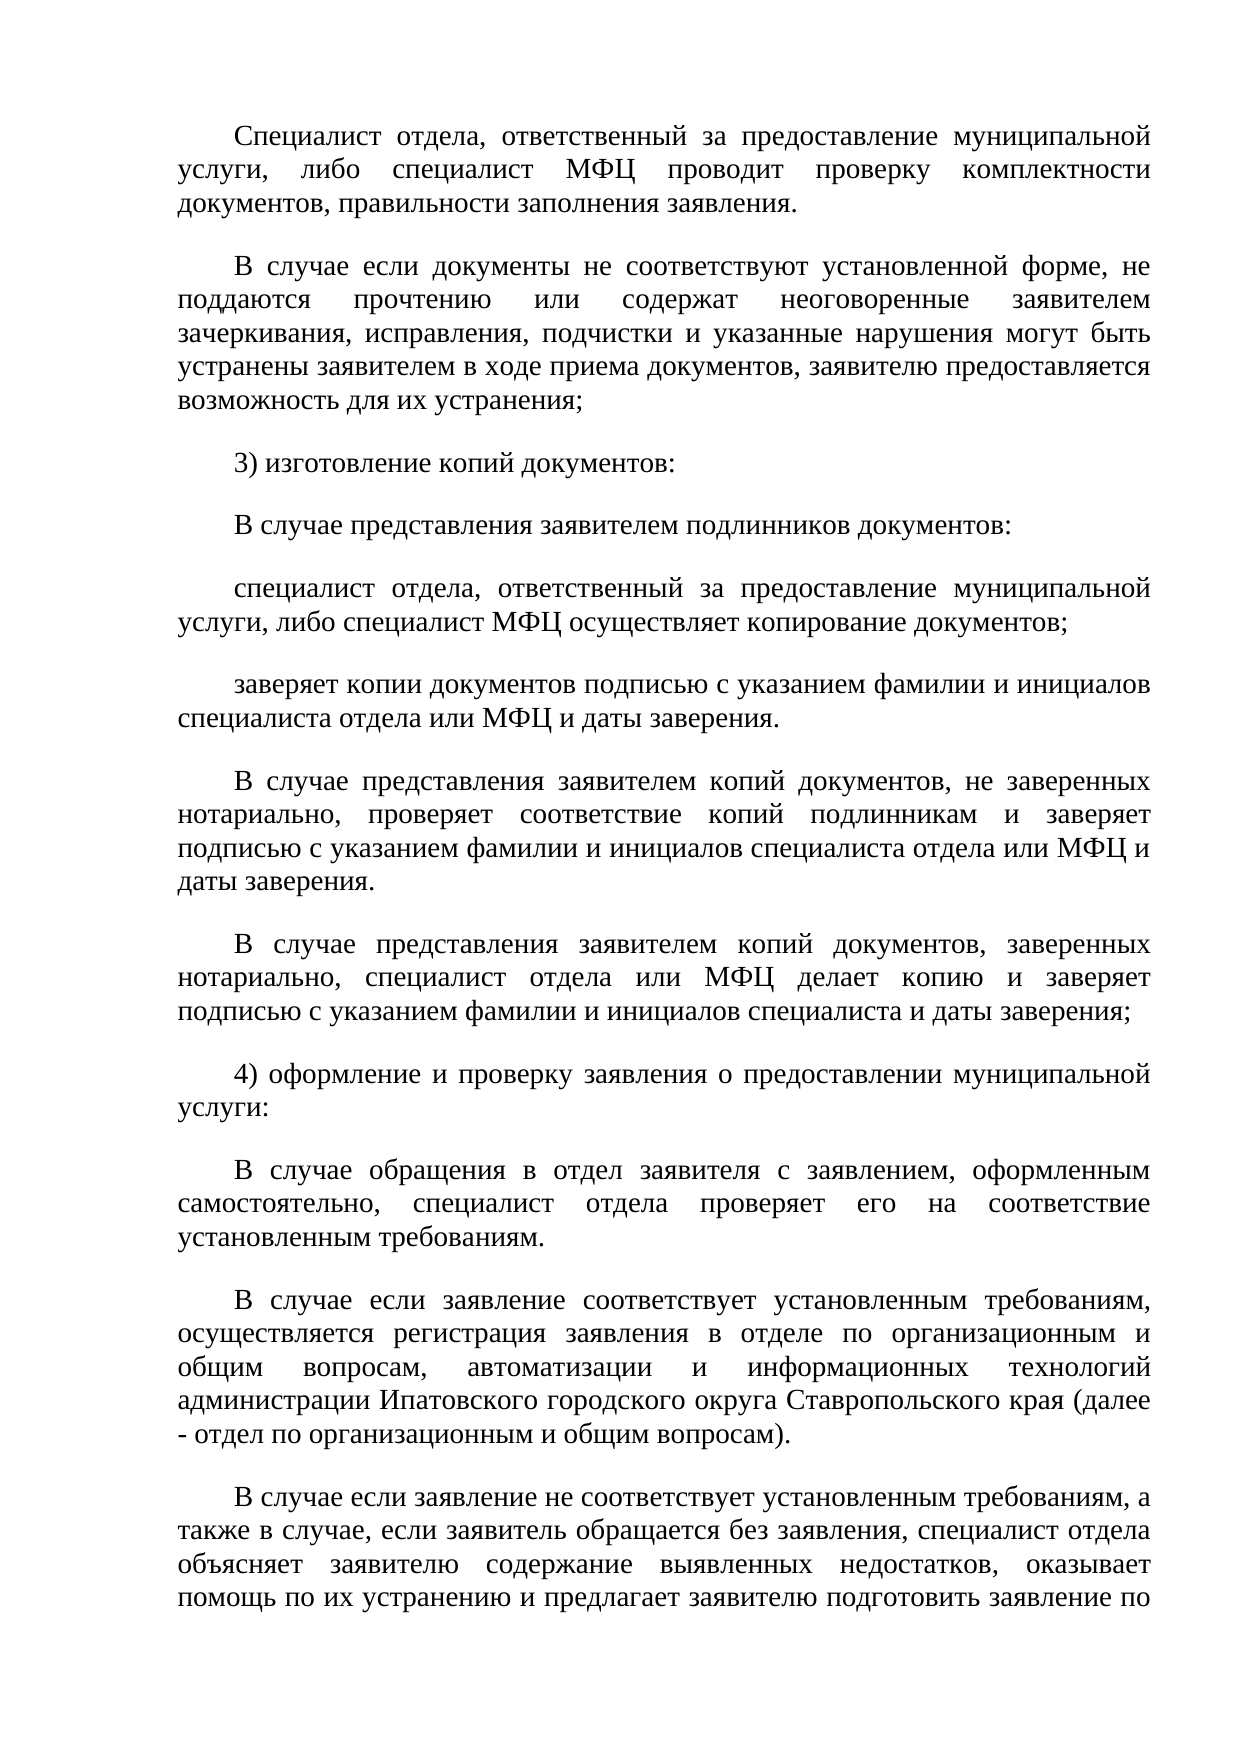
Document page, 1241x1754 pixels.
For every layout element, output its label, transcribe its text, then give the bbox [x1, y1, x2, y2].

text В случае обращения в отдел заявителя с заявлением, оформленным самостоятельно, специалист отдела проверяет его на соответствие установленным требованиям. [177, 1152, 1152, 1253]
text 4) оформление и проверку заявления о предоставлении муниципальной услуги: [177, 1056, 1152, 1123]
text В случае представления заявителем копий документов, заверенных нотариально, специалист отдела или МФЦ делает копию и заверяет подписью с указанием фамилии и инициалов специалиста и даты заверения; [177, 926, 1152, 1027]
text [177, 1479, 1152, 1613]
text В случае представления заявителем подлинников документов: [177, 507, 1152, 541]
text В случае представления заявителем копий документов, не заверенных нотариально, проверяет соответствие копий подлинникам и заверяет подписью с указанием фамилии и инициалов специалиста отдела или МФЦ и даты заверения. [177, 763, 1152, 897]
text заверяет копии документов подписью с указанием фамилии и инициалов специалиста отдела или МФЦ и даты заверения. [177, 666, 1152, 733]
text В случае если документы не соответствуют установленной форме, не поддаются прочтению или содержат неоговоренные заявителем зачеркивания, исправления, подчистки и указанные нарушения могут быть устранены заявителем в ходе приема документов, заявителю предоставляется возможность для их устранения; [177, 248, 1152, 416]
text В случае если заявление соответствует установленным требованиям, осуществляется регистрация заявления в отделе по организационным и общим вопросам, автоматизации и информационных технологий администрации Ипатовского городского округа Ставропольского края (далее - отдел по организационным и общим вопросам). [177, 1282, 1152, 1449]
text специалист отдела, ответственный за предоставление муниципальной услуги, либо специалист МФЦ осуществляет копирование документов; [177, 570, 1152, 637]
text Специалист отдела, ответственный за предоставление муниципальной услуги, либо специалист МФЦ проводит проверку комплектности документов, правильности заполнения заявления. [177, 118, 1152, 219]
text 3) изготовление копий документов: [177, 445, 1152, 478]
